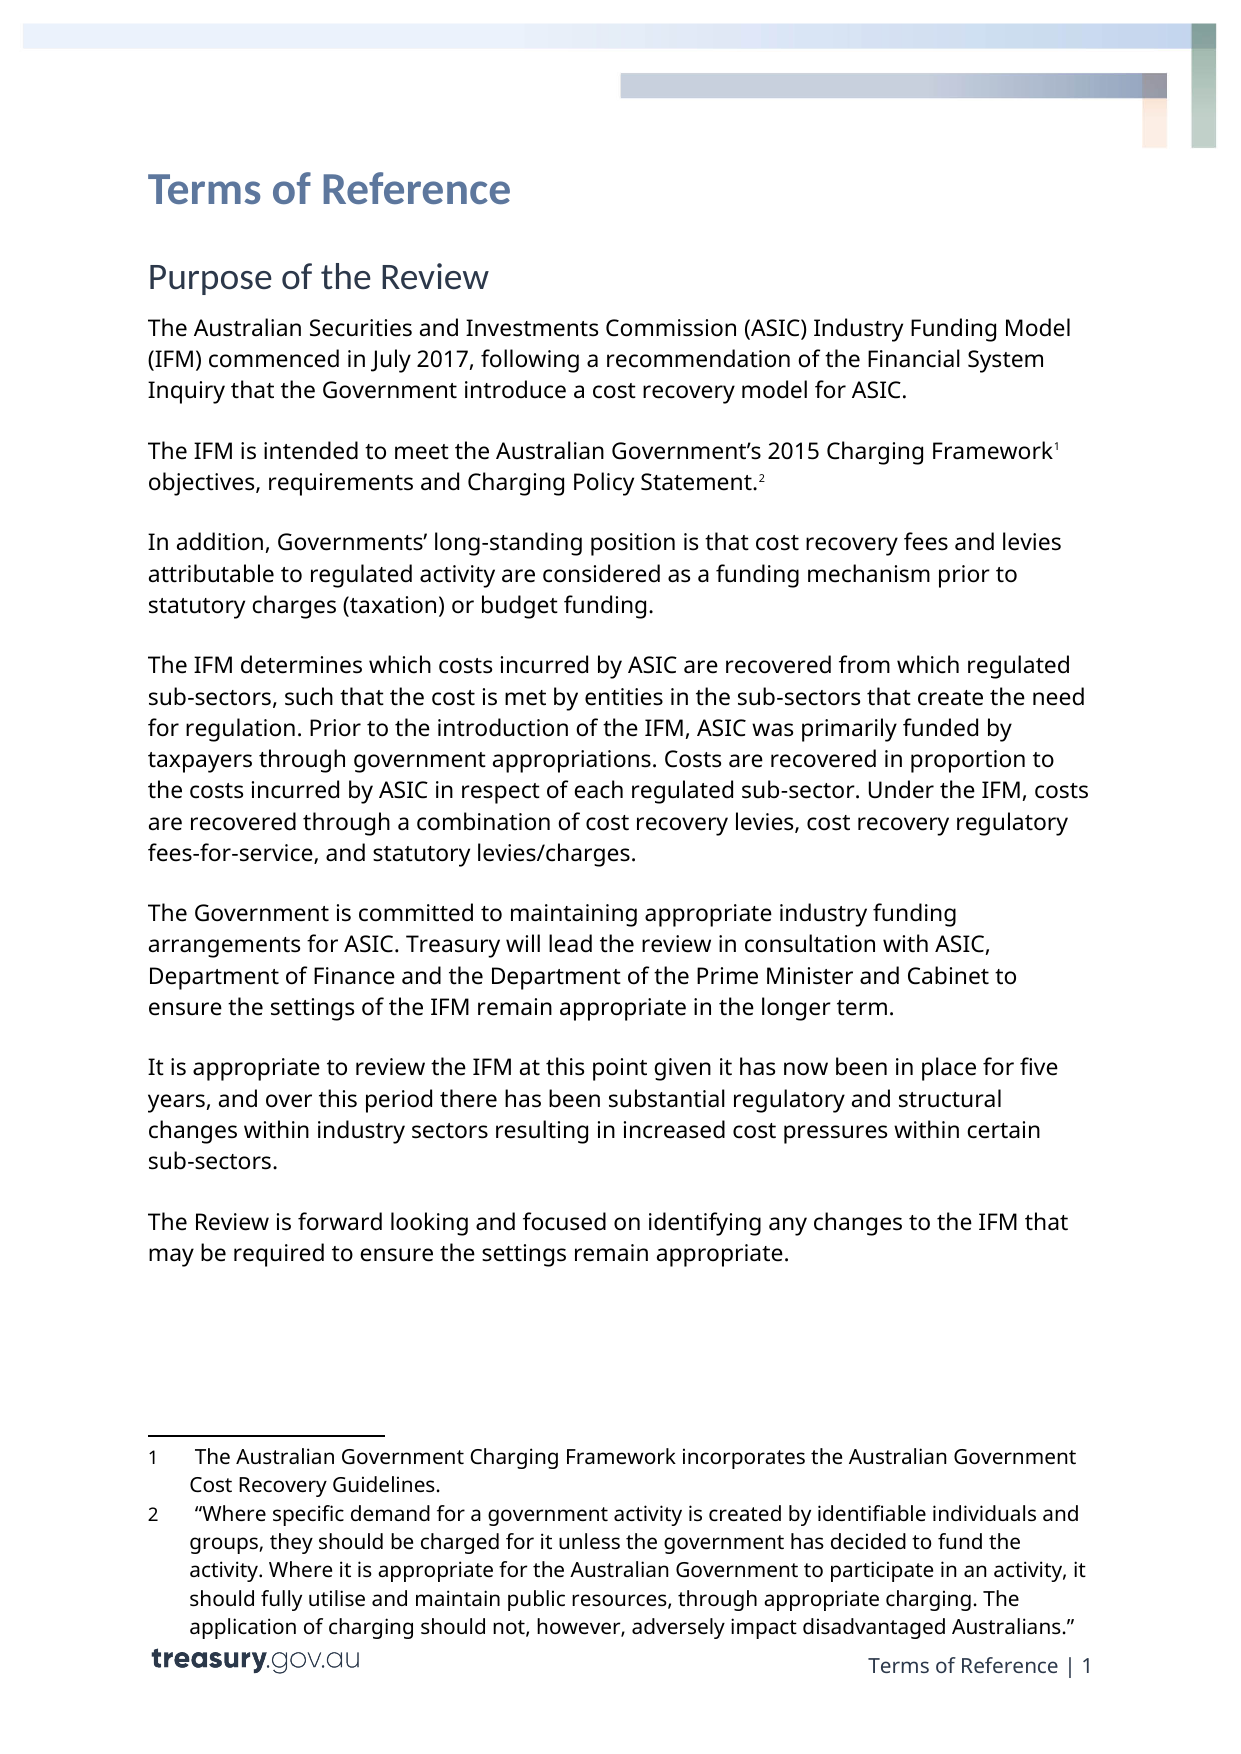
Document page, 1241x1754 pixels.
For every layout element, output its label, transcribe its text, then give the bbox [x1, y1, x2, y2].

text It is appropriate to review the IFM at this point given it has now been in place for five years, and over this period there has been substantial regulatory and structural changes within industry sectors resulting in increased cost pressures within certain sub-sectors. [148, 1051, 1092, 1176]
subtitle Terms of Reference [148, 166, 1092, 214]
text The Government is committed to maintaining appropriate industry funding arrangements for ASIC. Treasury will lead the review in consultation with ASIC, Department of Finance and the Department of the Prime Minister and Cabinet to ensure the settings of the IFM remain appropriate in the longer term. [148, 897, 1092, 1022]
text The IFM determines which costs incurred by ASIC are recovered from which regulated sub-sectors, such that the cost is met by entities in the sub-sectors that create the need for regulation. Prior to the introduction of the IFM, ASIC was primarily funded by taxpayers through government appropriations. Costs are recovered in proportion to the costs incurred by ASIC in respect of each regulated sub-sector. Under the IFM, costs are recovered through a combination of cost recovery levies, cost recovery regulatory fees-for-service, and statutory levies/charges. [148, 649, 1092, 868]
text The Australian Securities and Investments Commission (ASIC) Industry Funding Model (IFM) commenced in July 2017, following a recommendation of the Financial System Inquiry that the Government introduce a cost recovery model for ASIC. [148, 312, 1092, 405]
picture [147, 1641, 365, 1674]
text In addition, Governments’ long-standing position is that cost recovery fees and levies attributable to regulated activity are considered as a funding mechanism prior to statutory charges (taxation) or budget funding. [148, 526, 1092, 620]
text The Review is forward looking and focused on identifying any changes to the IFM that may be required to ensure the settings remain appropriate. [148, 1205, 1092, 1268]
subtitle Purpose of the Review [148, 251, 1092, 299]
text The IFM is intended to meet the Australian Government’s 2015 Charging Framework objectives, requirements and Charging Policy Statement. [148, 434, 1092, 497]
picture [0, 0, 1241, 172]
